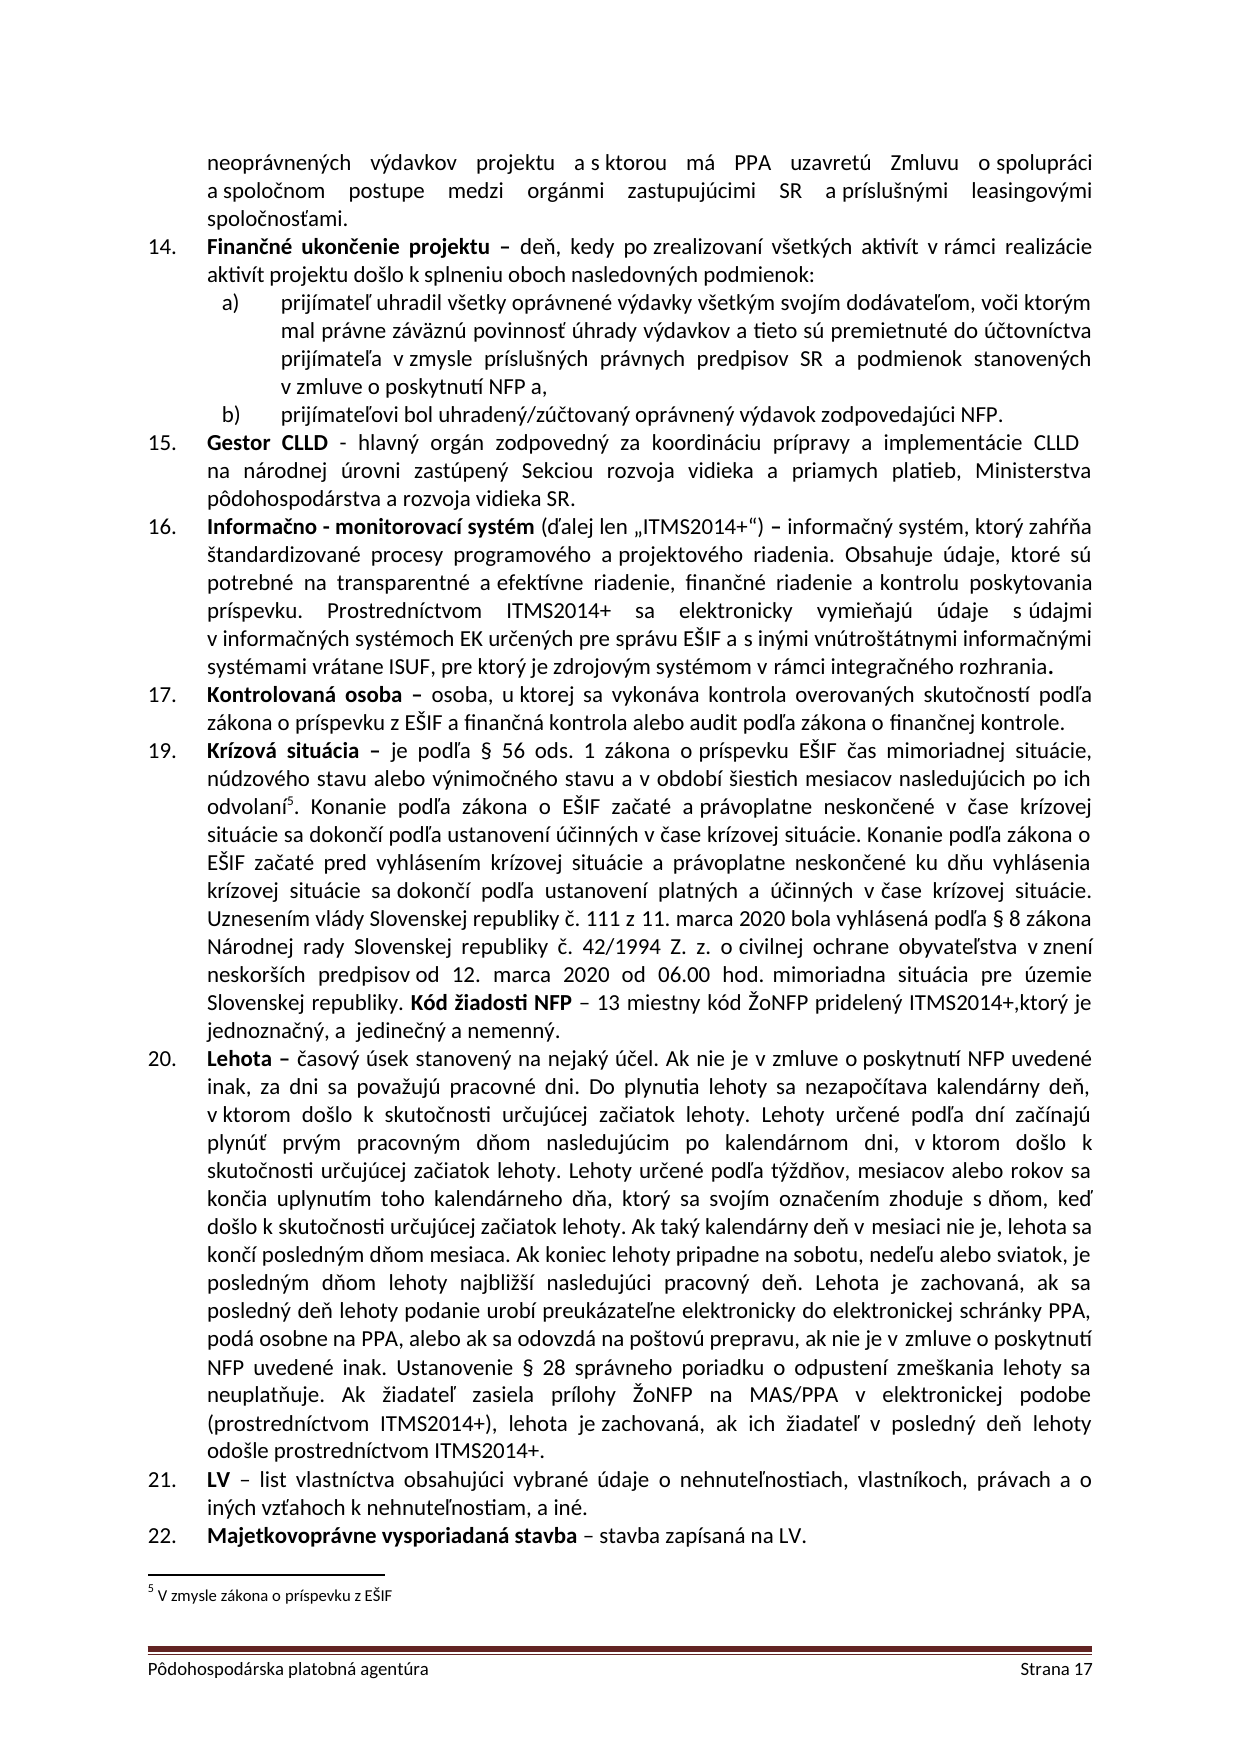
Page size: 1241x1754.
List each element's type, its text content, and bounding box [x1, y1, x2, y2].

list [148, 148, 1092, 232]
list Gestor CLLD - hlavný orgán zodpovedný za koordináciu prípravy a implementácie CLLD na národnej úrovni zastúpený Sekciou rozvoja vidieka a priamych platieb, Ministerstva pôdohospodárstva a rozvoja vidieka SR. [148, 428, 1092, 512]
list Kontrolovaná osoba – osoba, u ktorej sa vykonáva kontrola overovaných skutočností podľa zákona o príspevku z EŠIF a finančná kontrola alebo audit podľa zákona o finančnej kontrole. [148, 680, 1092, 736]
list prijímateľ uhradil všetky oprávnené výdavky všetkým svojím dodávateľom, voči ktorým mal právne záväznú povinnosť úhrady výdavkov a tieto sú premietnuté do účtovníctva prijímateľa v zmysle príslušných právnych predpisov SR a podmienok stanovených v zmluve o poskytnutí NFP a, [222, 288, 1092, 400]
list prijímateľovi bol uhradený/zúčtovaný oprávnený výdavok zodpovedajúci NFP. [222, 400, 1092, 428]
list Lehota – časový úsek stanovený na nejaký účel. Ak nie je v zmluve o poskytnutí NFP uvedené inak, za dni sa považujú pracovné dni. Do plynutia lehoty sa nezapočítava kalendárny deň, v ktorom došlo k skutočnosti určujúcej začiatok lehoty. Lehoty určené podľa dní začínajú plynúť prvým pracovným dňom nasledujúcim po kalendárnom dni, v ktorom došlo k skutočnosti určujúcej začiatok lehoty. Lehoty určené podľa týždňov, mesiacov alebo rokov sa končia uplynutím toho kalendárneho dňa, ktorý sa svojím označením zhoduje s dňom, keď došlo k skutočnosti určujúcej začiatok lehoty. Ak taký kalendárny deň v mesiaci nie je, lehota sa končí posledným dňom mesiaca. Ak koniec lehoty pripadne na sobotu, nedeľu alebo sviatok, je posledným dňom lehoty najbližší nasledujúci pracovný deň. Lehota je zachovaná, ak sa posledný deň lehoty podanie urobí preukázateľne elektronicky do elektronickej schránky PPA, podá osobne na PPA, alebo ak sa odovzdá na poštovú prepravu, ak nie je v zmluve o poskytnutí NFP uvedené inak. Ustanovenie § 28 správneho poriadku o odpustení zmeškania lehoty sa neuplatňuje. Ak žiadateľ zasiela prílohy ŽoNFP na MAS/PPA v elektronickej podobe (prostredníctvom ITMS2014+), lehota je zachovaná, ak ich žiadateľ v posledný deň lehoty odošle prostredníctvom ITMS2014+. [148, 1044, 1092, 1465]
list Informačno - monitorovací systém (ďalej len „ITMS2014+“) – informačný systém, ktorý zahŕňa štandardizované procesy programového a projektového riadenia. Obsahuje údaje, ktoré sú potrebné na transparentné a efektívne riadenie, finančné riadenie a kontrolu poskytovania príspevku. Prostredníctvom ITMS2014+ sa elektronicky vymieňajú údaje s údajmi v informačných systémoch EK určených pre správu EŠIF a s inými vnútroštátnymi informačnými systémami vrátane ISUF, pre ktorý je zdrojovým systémom v rámci integračného rozhrania. [148, 512, 1092, 680]
list Finančné ukončenie projektu – deň, kedy po zrealizovaní všetkých aktivít v rámci realizácie aktivít projektu došlo k splneniu oboch nasledovných podmienok: [148, 232, 1092, 288]
list Majetkovoprávne vysporiadaná stavba – stavba zapísaná na LV. [148, 1521, 1092, 1549]
list LV – list vlastníctva obsahujúci vybrané údaje o nehnuteľnostiach, vlastníkoch, právach a o iných vzťahoch k nehnuteľnostiam, a iné. [148, 1465, 1092, 1521]
list Krízová situácia – je podľa § 56 ods. 1 zákona o príspevku EŠIF čas mimoriadnej situácie, núdzového stavu alebo výnimočného stavu a v období šiestich mesiacov nasledujúcich po ich odvolaní. Konanie podľa zákona o EŠIF začaté a právoplatne neskončené v čase krízovej situácie sa dokončí podľa ustanovení účinných v čase krízovej situácie. Konanie podľa zákona o EŠIF začaté pred vyhlásením krízovej situácie a právoplatne neskončené ku dňu vyhlásenia krízovej situácie sa dokončí podľa ustanovení platných a účinných v čase krízovej situácie. Uznesením vlády Slovenskej republiky č. 111 z 11. marca 2020 bola vyhlásená podľa § 8 zákona Národnej rady Slovenskej republiky č. 42/1994 Z. z. o civilnej ochrane obyvateľstva v znení neskorších predpisov od 12. marca 2020 od 06.00 hod. mimoriadna situácia pre územie Slovenskej republiky. Kód žiadosti NFP – 13 miestny kód ŽoNFP pridelený ITMS2014+,ktorý je jednoznačný, a jedinečný a nemenný. [148, 736, 1092, 1044]
